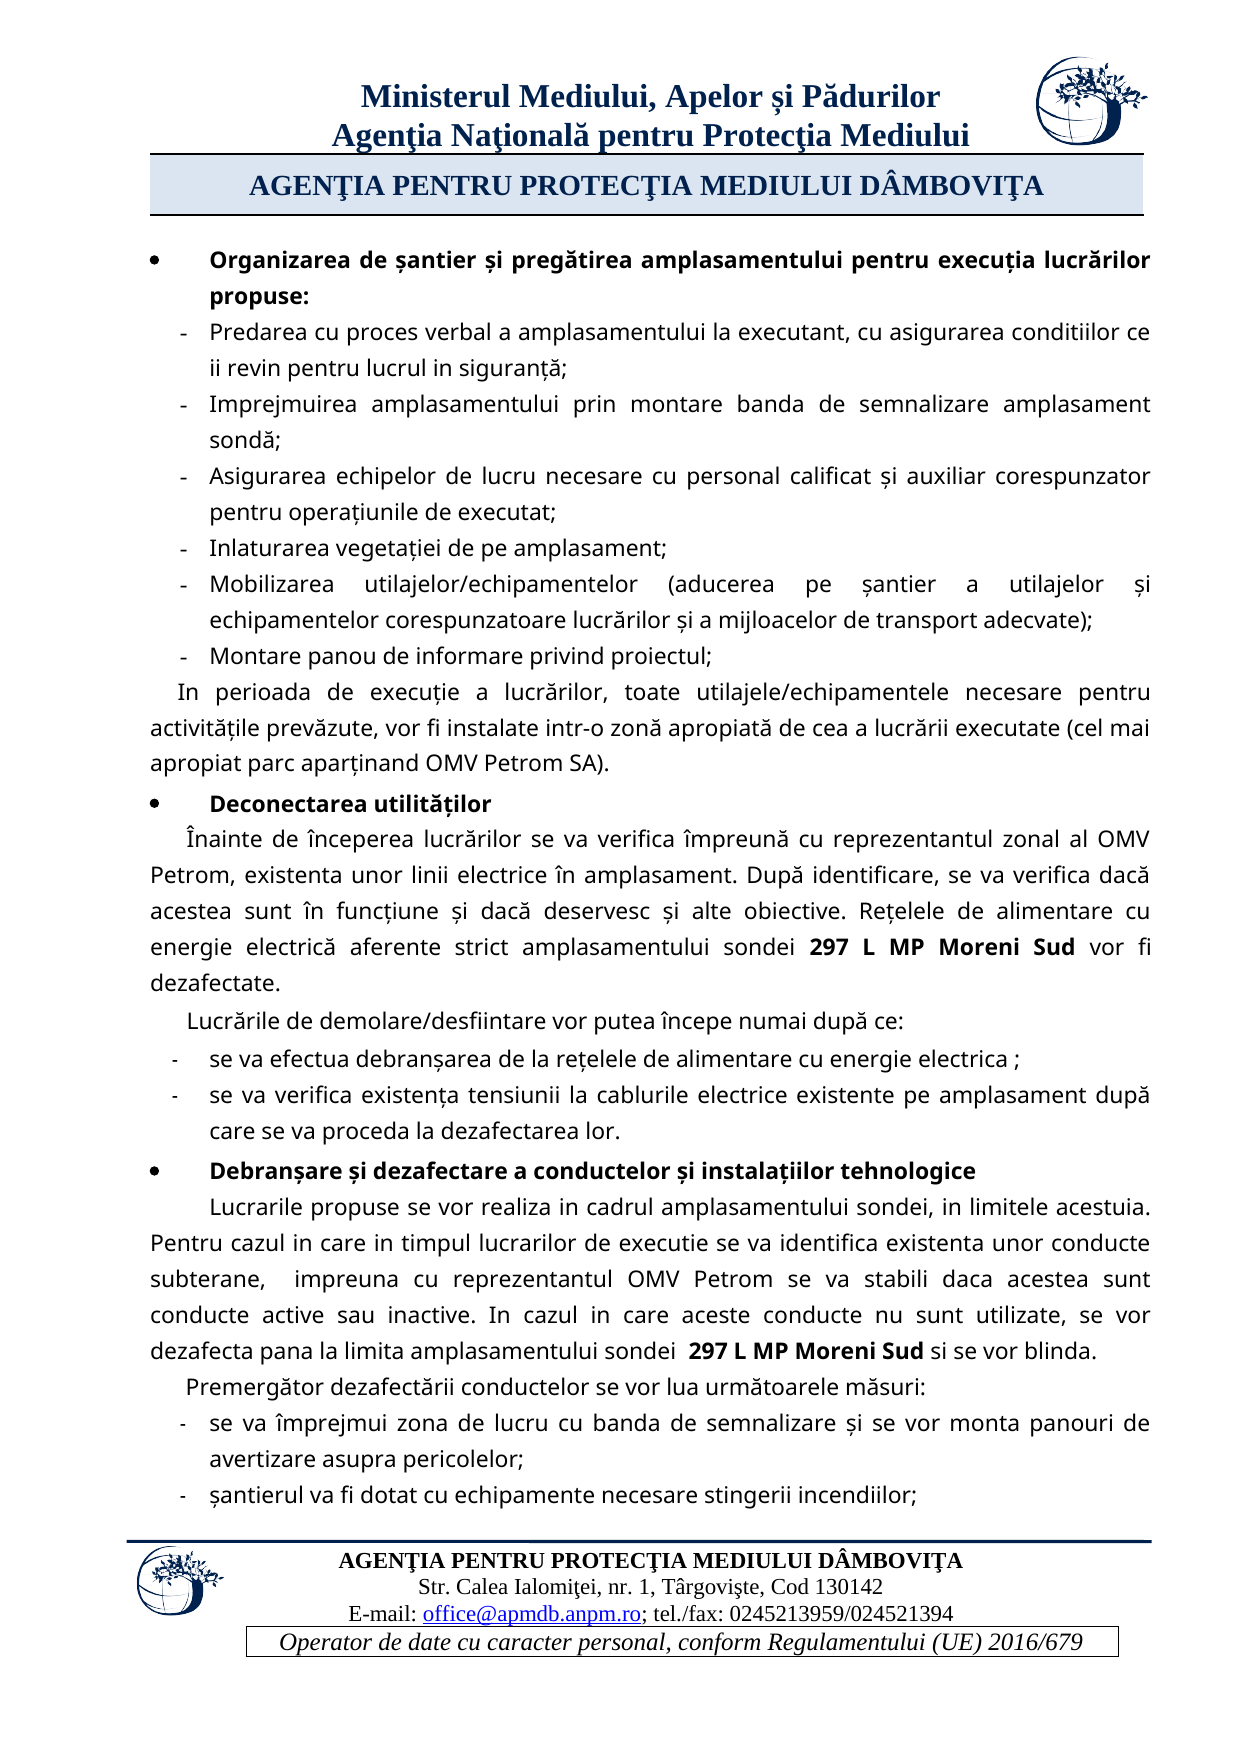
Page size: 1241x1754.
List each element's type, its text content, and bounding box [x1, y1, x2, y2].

list se va verifica existența tensiunii la cablurile electrice existente pe amplasament după care se va proceda la dezafectarea lor. [172, 1079, 1152, 1146]
text Înainte de începerea lucrărilor se va verifica împreună cu reprezentantul zonal al OMV Petrom, existenta unor linii electrice în amplasament. După identificare, se va verifica dacă acestea sunt în funcțiune și dacă deservesc și alte obiective. Rețelele de alimentare cu energie electrică aferente strict amplasamentului sondei 297 L MP Moreni Sud vor fi dezafectate. [150, 823, 1152, 998]
list Debranșare și dezafectare a conductelor și instalațiilor tehnologice [150, 1155, 1152, 1186]
list șantierul va fi dotat cu echipamente necesare stingerii incendiilor; [179, 1479, 1152, 1510]
list Asigurarea echipelor de lucru necesare cu personal calificat și auxiliar corespunzator pentru operațiunile de executat; [179, 460, 1152, 527]
list Organizarea de șantier și pregătirea amplasamentului pentru execuția lucrărilor propuse: [150, 244, 1152, 311]
text In perioada de execuție a lucrărilor, toate utilajele/echipamentele necesare pentru activitățile prevăzute, vor fi instalate intr-o zonă apropiată de cea a lucrării executate (cel mai apropiat parc aparținand OMV Petrom SA). [150, 676, 1152, 779]
list Deconectarea utilităților [150, 787, 1152, 819]
list Inlaturarea vegetației de pe amplasament; [179, 532, 1152, 563]
list Imprejmuirea amplasamentului prin montare banda de semnalizare amplasament sondă; [179, 388, 1152, 455]
list se va împrejmui zona de lucru cu banda de semnalizare și se vor monta panouri de avertizare asupra pericolelor; [179, 1407, 1152, 1474]
list se va efectua debranșarea de la rețelele de alimentare cu energie electrica ; [172, 1043, 1152, 1074]
text Premergător dezafectării conductelor se vor lua următoarele măsuri: [150, 1371, 1152, 1402]
list Predarea cu proces verbal a amplasamentului la executant, cu asigurarea conditiilor ce ii revin pentru lucrul in siguranță; [179, 316, 1152, 383]
list Mobilizarea utilajelor/echipamentelor (aducerea pe șantier a utilajelor și echipamentelor corespunzatoare lucrărilor și a mijloacelor de transport adecvate); [179, 568, 1152, 635]
text Lucrările de demolare/desfiintare vor putea începe numai după ce: [150, 1005, 1152, 1036]
list Montare panou de informare privind proiectul; [179, 639, 1152, 671]
text Lucrarile propuse se vor realiza in cadrul amplasamentului sondei, in limitele acestuia. Pentru cazul in care in timpul lucrarilor de executie se va identifica existenta unor conducte subterane, impreuna cu reprezentantul OMV Petrom se va stabili daca acestea sunt conducte active sau inactive. In cazul in care aceste conducte nu sunt utilizate, se vor dezafecta pana la limita amplasamentului sondei 297 L MP Moreni Sud si se vor blinda. [150, 1191, 1152, 1366]
